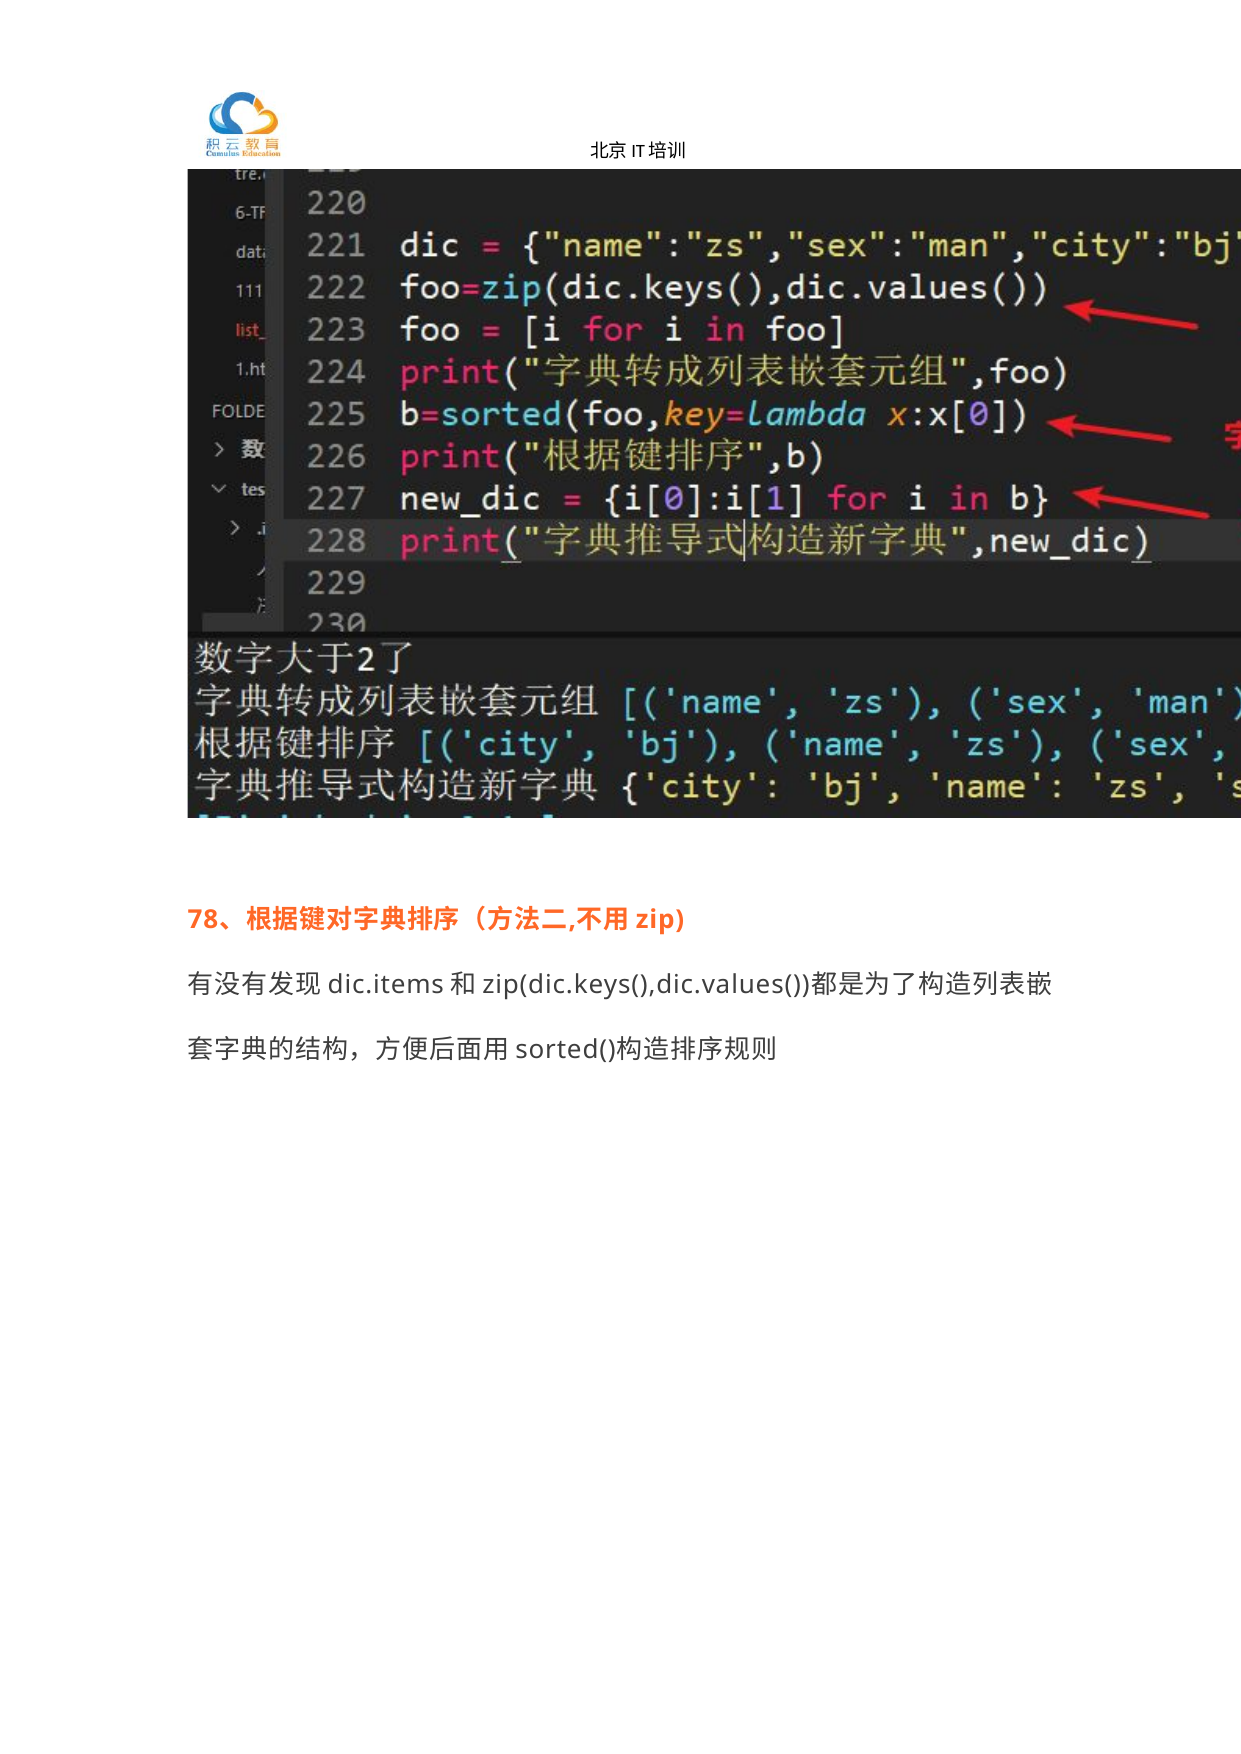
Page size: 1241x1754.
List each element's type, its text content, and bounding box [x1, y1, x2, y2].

text 78、根据键对字典排序（方法二,不用zip) [187, 884, 1053, 949]
picture [187, 90, 298, 158]
picture [187, 169, 1241, 818]
text 有没有发现dic.items和zip(dic.keys(),dic.values())都是为了构造列表嵌套字典的结构，方便后面用sorted()构造排序规则 [187, 949, 1053, 1079]
